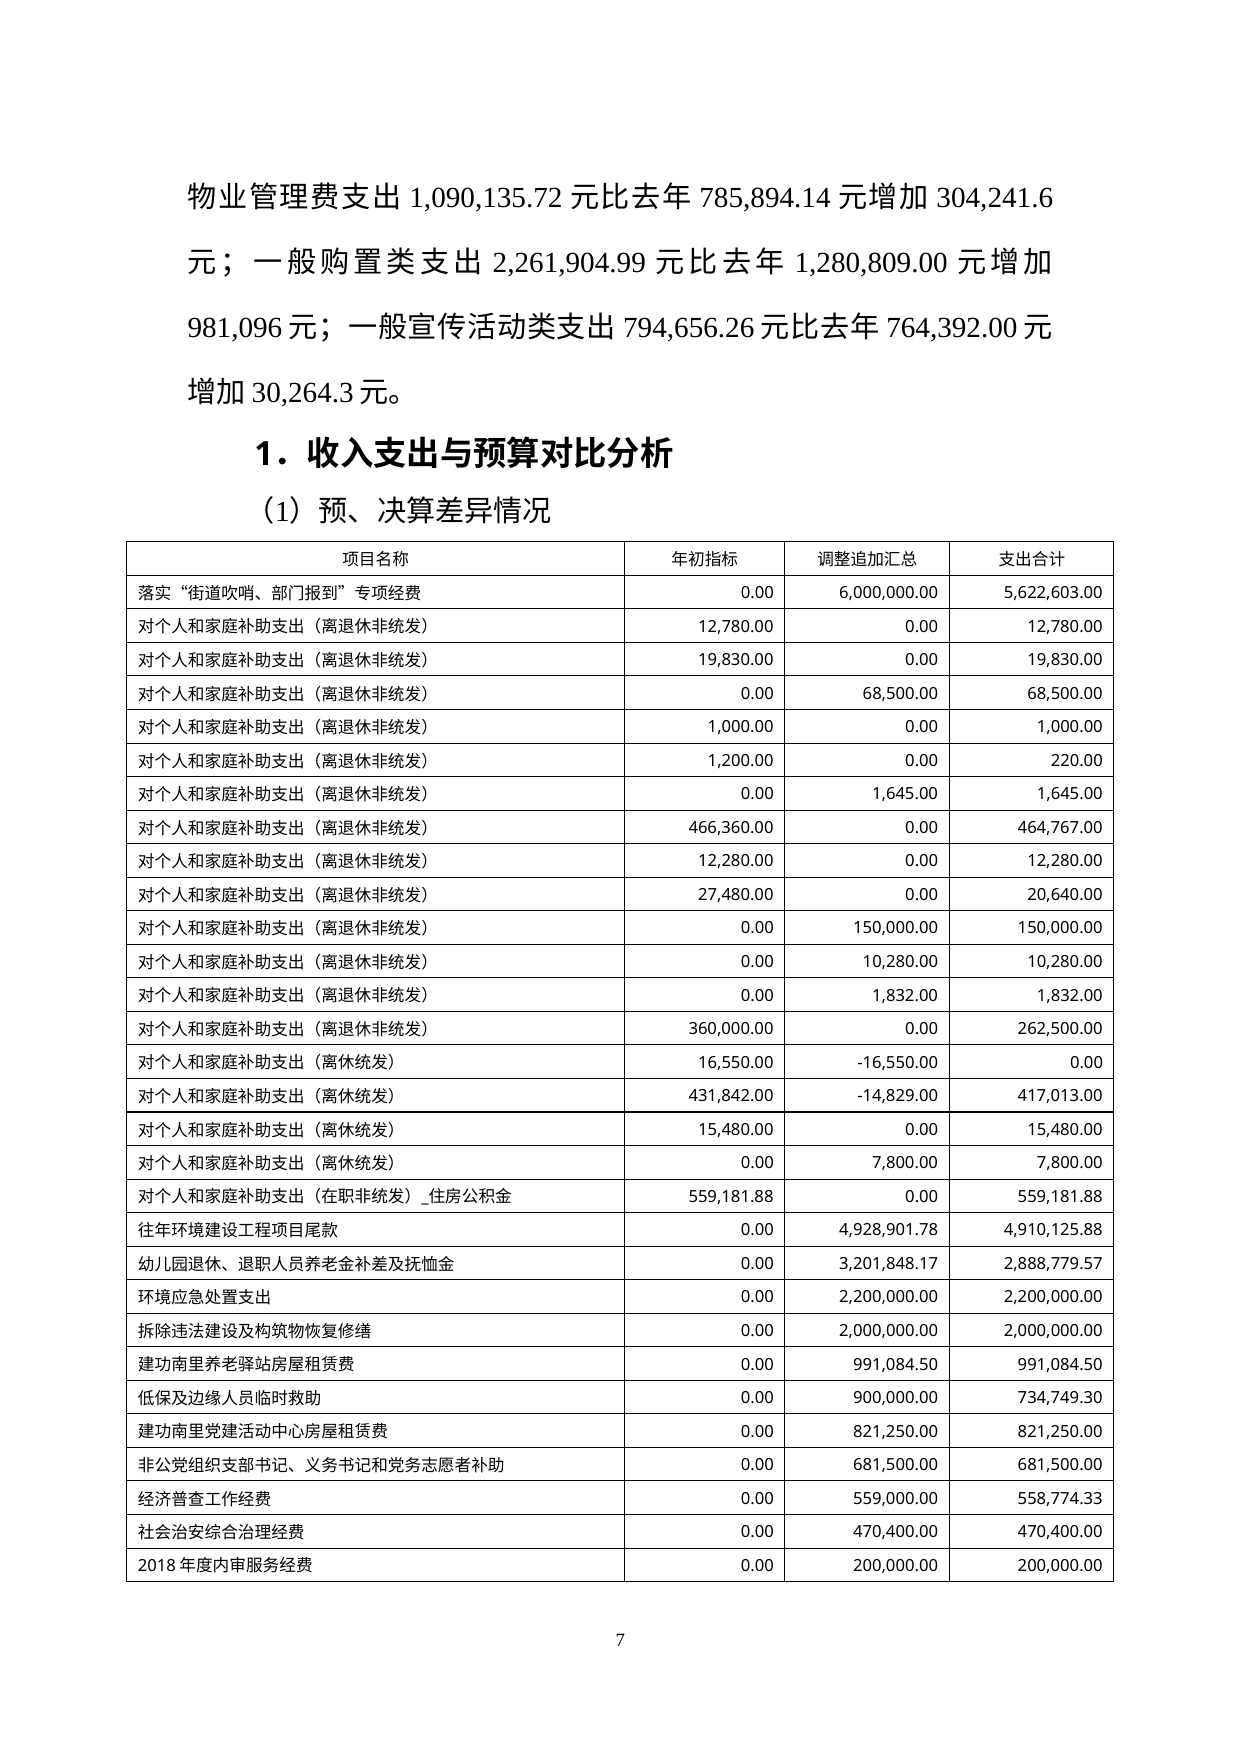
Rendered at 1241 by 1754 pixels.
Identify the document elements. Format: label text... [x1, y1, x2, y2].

table_cell 0.00 [625, 1213, 784, 1246]
table_cell 对个人和家庭补助支出（离退休非统发） [127, 609, 624, 642]
table_cell 821,250.00 [950, 1414, 1113, 1447]
table_cell 10,280.00 [950, 945, 1113, 977]
table_cell 0.00 [785, 844, 949, 877]
table_cell 559,181.88 [950, 1180, 1113, 1212]
table_cell 900,000.00 [785, 1381, 949, 1413]
table_cell 0.00 [625, 945, 784, 977]
table_cell 0.00 [625, 1448, 784, 1480]
table_cell 2018年度内审服务经费 [127, 1549, 624, 1581]
table_cell 对个人和家庭补助支出（离休统发） [127, 1146, 624, 1178]
table_cell 200,000.00 [785, 1549, 949, 1581]
table_cell 对个人和家庭补助支出（离退休非统发） [127, 710, 624, 742]
table_cell 对个人和家庭补助支出（离退休非统发） [127, 1012, 624, 1044]
table_cell 0.00 [625, 1247, 784, 1279]
table_cell 社会治安综合治理经费 [127, 1515, 624, 1547]
table_cell 417,013.00 [950, 1079, 1113, 1111]
table_cell 建功南里养老驿站房屋租赁费 [127, 1347, 624, 1380]
table_cell 对个人和家庭补助支出（离休统发） [127, 1113, 624, 1145]
table_cell 1,832.00 [950, 978, 1113, 1011]
table_cell 360,000.00 [625, 1012, 784, 1044]
table_cell 0.00 [785, 643, 949, 675]
table_cell 220.00 [950, 744, 1113, 776]
table_cell 对个人和家庭补助支出（离退休非统发） [127, 777, 624, 809]
table_cell 对个人和家庭补助支出（离退休非统发） [127, 911, 624, 944]
table_cell 0.00 [785, 1113, 949, 1145]
table_cell 落实“街道吹哨、部门报到”专项经费 [127, 576, 624, 608]
table_cell 991,084.50 [785, 1347, 949, 1380]
table_cell 470,400.00 [950, 1515, 1113, 1547]
table_cell 0.00 [785, 1012, 949, 1044]
table_cell 12,280.00 [950, 844, 1113, 877]
table_cell 0.00 [625, 1515, 784, 1547]
table_cell 0.00 [785, 710, 949, 742]
table_cell -16,550.00 [785, 1045, 949, 1078]
table_cell 27,480.00 [625, 878, 784, 910]
table_cell 对个人和家庭补助支出（离退休非统发） [127, 844, 624, 877]
table_cell 12,780.00 [950, 609, 1113, 642]
table_cell 4,928,901.78 [785, 1213, 949, 1246]
table_cell 0.00 [785, 878, 949, 910]
table_cell 对个人和家庭补助支出（离退休非统发） [127, 811, 624, 843]
table_cell 15,480.00 [625, 1113, 784, 1145]
table_cell 681,500.00 [785, 1448, 949, 1480]
table_cell 3,201,848.17 [785, 1247, 949, 1279]
table_cell 19,830.00 [950, 643, 1113, 675]
table_cell 0.00 [625, 1381, 784, 1413]
table_cell 对个人和家庭补助支出（离退休非统发） [127, 744, 624, 776]
table_cell 0.00 [625, 1347, 784, 1380]
table_cell 0.00 [785, 811, 949, 843]
table_cell 0.00 [950, 1045, 1113, 1078]
table_cell 0.00 [625, 1280, 784, 1313]
table_cell 0.00 [625, 676, 784, 709]
table_cell 1,832.00 [785, 978, 949, 1011]
table_cell 对个人和家庭补助支出（离退休非统发） [127, 676, 624, 709]
table_cell 幼儿园退休、退职人员养老金补差及抚恤金 [127, 1247, 624, 1279]
text 物业管理费支出1,090,135.72元比去年785,894.14元增加304,241.6元；一般购置类支出2,261,904.99元比去年1,280,809.00元增加981,096元；一般宣传活动类支出794,656.26元比去年764,392.00元增加30,264.3元。 [187, 162, 1053, 422]
table_cell 2,200,000.00 [950, 1280, 1113, 1313]
table_cell 7,800.00 [950, 1146, 1113, 1178]
table_cell 10,280.00 [785, 945, 949, 977]
table_cell 0.00 [625, 1146, 784, 1178]
table_header 年初指标 [625, 542, 784, 575]
table_cell 6,000,000.00 [785, 576, 949, 608]
table_cell 470,400.00 [785, 1515, 949, 1547]
table_cell 150,000.00 [785, 911, 949, 944]
table_cell 20,640.00 [950, 878, 1113, 910]
table_cell 7,800.00 [785, 1146, 949, 1178]
table_cell 往年环境建设工程项目尾款 [127, 1213, 624, 1246]
table_cell 559,181.88 [625, 1180, 784, 1212]
table_cell 12,280.00 [625, 844, 784, 877]
table_cell 4,910,125.88 [950, 1213, 1113, 1246]
table_cell 对个人和家庭补助支出（离休统发） [127, 1079, 624, 1111]
table_cell 0.00 [625, 1549, 784, 1581]
table_cell 经济普查工作经费 [127, 1481, 624, 1514]
table_header 支出合计 [950, 542, 1113, 575]
table_cell 0.00 [625, 1314, 784, 1346]
table_cell 0.00 [625, 1481, 784, 1514]
table_cell 0.00 [785, 744, 949, 776]
table_cell 对个人和家庭补助支出（离退休非统发） [127, 643, 624, 675]
table_cell 68,500.00 [785, 676, 949, 709]
table_cell 821,250.00 [785, 1414, 949, 1447]
table_cell 0.00 [625, 911, 784, 944]
table_cell 150,000.00 [950, 911, 1113, 944]
table_cell 1,645.00 [785, 777, 949, 809]
table_cell 0.00 [785, 609, 949, 642]
table_cell 12,780.00 [625, 609, 784, 642]
table_header 调整追加汇总 [785, 542, 949, 575]
table_cell 0.00 [625, 978, 784, 1011]
table_cell 466,360.00 [625, 811, 784, 843]
text （1）预、决算差异情况 [187, 476, 1053, 541]
table_cell 0.00 [625, 1414, 784, 1447]
table_cell 环境应急处置支出 [127, 1280, 624, 1313]
table_cell 559,000.00 [785, 1481, 949, 1514]
table_cell 非公党组织支部书记、义务书记和党务志愿者补助 [127, 1448, 624, 1480]
table_cell 对个人和家庭补助支出（离退休非统发） [127, 945, 624, 977]
table_cell 拆除违法建设及构筑物恢复修缮 [127, 1314, 624, 1346]
table_cell 1,000.00 [950, 710, 1113, 742]
table_cell 16,550.00 [625, 1045, 784, 1078]
table_cell 1,645.00 [950, 777, 1113, 809]
table_cell 1,000.00 [625, 710, 784, 742]
table_cell 68,500.00 [950, 676, 1113, 709]
table_cell 2,200,000.00 [785, 1280, 949, 1313]
table_cell 1,200.00 [625, 744, 784, 776]
table_header 项目名称 [127, 542, 624, 575]
table_cell 19,830.00 [625, 643, 784, 675]
table_cell 对个人和家庭补助支出（在职非统发）_住房公积金 [127, 1180, 624, 1212]
table_cell 734,749.30 [950, 1381, 1113, 1413]
text 1．收入支出与预算对比分析 [187, 422, 1053, 476]
table_cell 2,000,000.00 [785, 1314, 949, 1346]
table_cell 低保及边缘人员临时救助 [127, 1381, 624, 1413]
table_cell 0.00 [625, 777, 784, 809]
table_cell 对个人和家庭补助支出（离退休非统发） [127, 878, 624, 910]
table_cell 0.00 [785, 1180, 949, 1212]
table_cell 建功南里党建活动中心房屋租赁费 [127, 1414, 624, 1447]
table_cell 991,084.50 [950, 1347, 1113, 1380]
table_cell 对个人和家庭补助支出（离休统发） [127, 1045, 624, 1078]
table_cell 262,500.00 [950, 1012, 1113, 1044]
table_cell 200,000.00 [950, 1549, 1113, 1581]
table_cell 5,622,603.00 [950, 576, 1113, 608]
table_cell 464,767.00 [950, 811, 1113, 843]
table_cell 681,500.00 [950, 1448, 1113, 1480]
table_cell 558,774.33 [950, 1481, 1113, 1514]
table_cell 0.00 [625, 576, 784, 608]
table_cell 对个人和家庭补助支出（离退休非统发） [127, 978, 624, 1011]
table_cell -14,829.00 [785, 1079, 949, 1111]
table_cell 2,888,779.57 [950, 1247, 1113, 1279]
table_cell 431,842.00 [625, 1079, 784, 1111]
table_cell 15,480.00 [950, 1113, 1113, 1145]
table_cell 2,000,000.00 [950, 1314, 1113, 1346]
